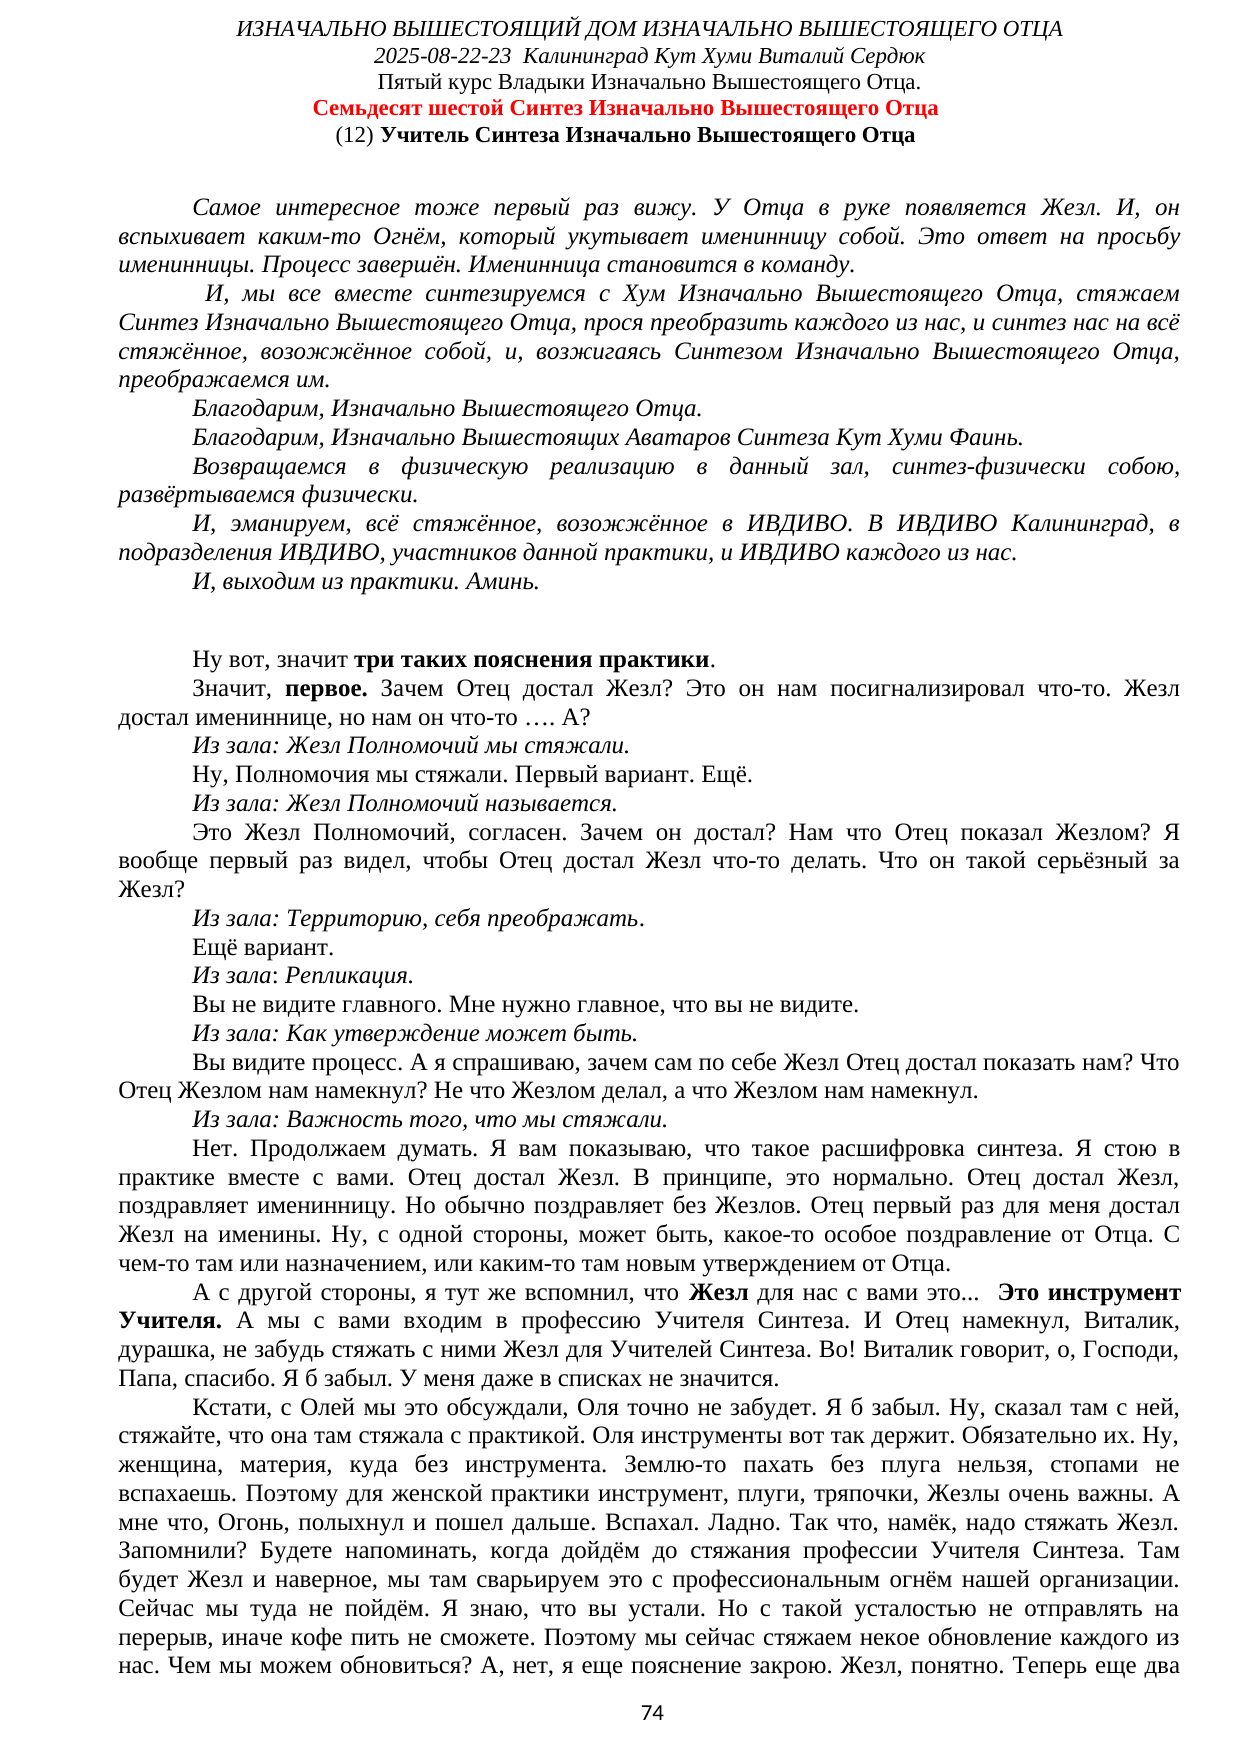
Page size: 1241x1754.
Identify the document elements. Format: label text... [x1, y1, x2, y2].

text И, эманируем, всё стяжённое, возожжённое в ИВДИВО. В ИВДИВО Калининград, в подразделения ИВДИВО, участников данной практики, и ИВДИВО каждого из нас. [118, 508, 1181, 566]
text Самое интересное тоже первый раз вижу. У Отца в руке появляется Жезл. И, он вспыхивает каким-то Огнём, который укутывает именинницу собой. Это ответ на просьбу именинницы. Процесс завершён. Именинница становится в команду. [118, 192, 1181, 278]
text Ну вот, значит три таких пояснения практики. [118, 644, 1181, 673]
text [118, 1392, 1181, 1679]
text А с другой стороны, я тут же вспомнил, что Жезл для нас с вами это... Это инструмент Учителя. А мы с вами входим в профессию Учителя Синтеза. И Отец намекнул, Виталик, дурашка, не забудь стяжать с ними Жезл для Учителей Синтеза. Во! Виталик говорит, о, Господи, Папа, спасибо. Я б забыл. У меня даже в списках не значится. [118, 1277, 1181, 1392]
text Благодарим, Изначально Вышестоящих Аватаров Синтеза Кут Хуми Фаинь. [118, 422, 1181, 451]
text Из зала: Территорию, себя преображать. Ещё вариант. Из зала: Репликация. [118, 903, 1181, 989]
text Из зала: Жезл Полномочий называется. [118, 788, 1181, 817]
text И, выходим из практики. Аминь. [118, 566, 1181, 594]
text Возвращаемся в физическую реализацию в данный зал, синтез-физически собою, развёртываемся физически. [118, 451, 1181, 508]
text И, мы все вместе синтезируемся с Хум Изначально Вышестоящего Отца, стяжаем Синтез Изначально Вышестоящего Отца, прося преобразить каждого из нас, и синтез нас на всё стяжённое, возожжённое собой, и, возжигаясь Синтезом Изначально Вышестоящего Отца, преображаемся им. [118, 278, 1181, 393]
text Значит, первое. Зачем Отец достал Жезл? Это он нам посигнализировал что-то. Жезл достал имениннице, но нам он что-то …. А? [118, 673, 1181, 730]
text Это Жезл Полномочий, согласен. Зачем он достал? Нам что Отец показал Жезлом? Я вообще первый раз видел, чтобы Отец достал Жезл что-то делать. Что он такой серьёзный за Жезл? [118, 817, 1181, 903]
text Вы видите процесс. А я спрашиваю, зачем сам по себе Жезл Отец достал показать нам? Что Отец Жезлом нам намекнул? Не что Жезлом делал, а что Жезлом нам намекнул. [118, 1047, 1181, 1104]
text Из зала: Жезл Полномочий мы стяжали. Ну, Полномочия мы стяжали. Первый вариант. Ещё. [118, 730, 1181, 788]
text Из зала: Важность того, что мы стяжали. Нет. Продолжаем думать. Я вам показываю, что такое расшифровка синтеза. Я стою в практике вместе с вами. Отец достал Жезл. В принципе, это нормально. Отец достал Жезл, поздравляет именинницу. Но обычно поздравляет без Жезлов. Отец первый раз для меня достал Жезл на именины. Ну, с одной стороны, может быть, какое-то особое поздравление от Отца. С чем-то там или назначением, или каким-то там новым утверждением от Отца. [118, 1104, 1181, 1277]
text Благодарим, Изначально Вышестоящего Отца. [118, 393, 1181, 422]
text Вы не видите главного. Мне нужно главное, что вы не видите. Из зала: Как утверждение может быть. [118, 989, 1181, 1047]
